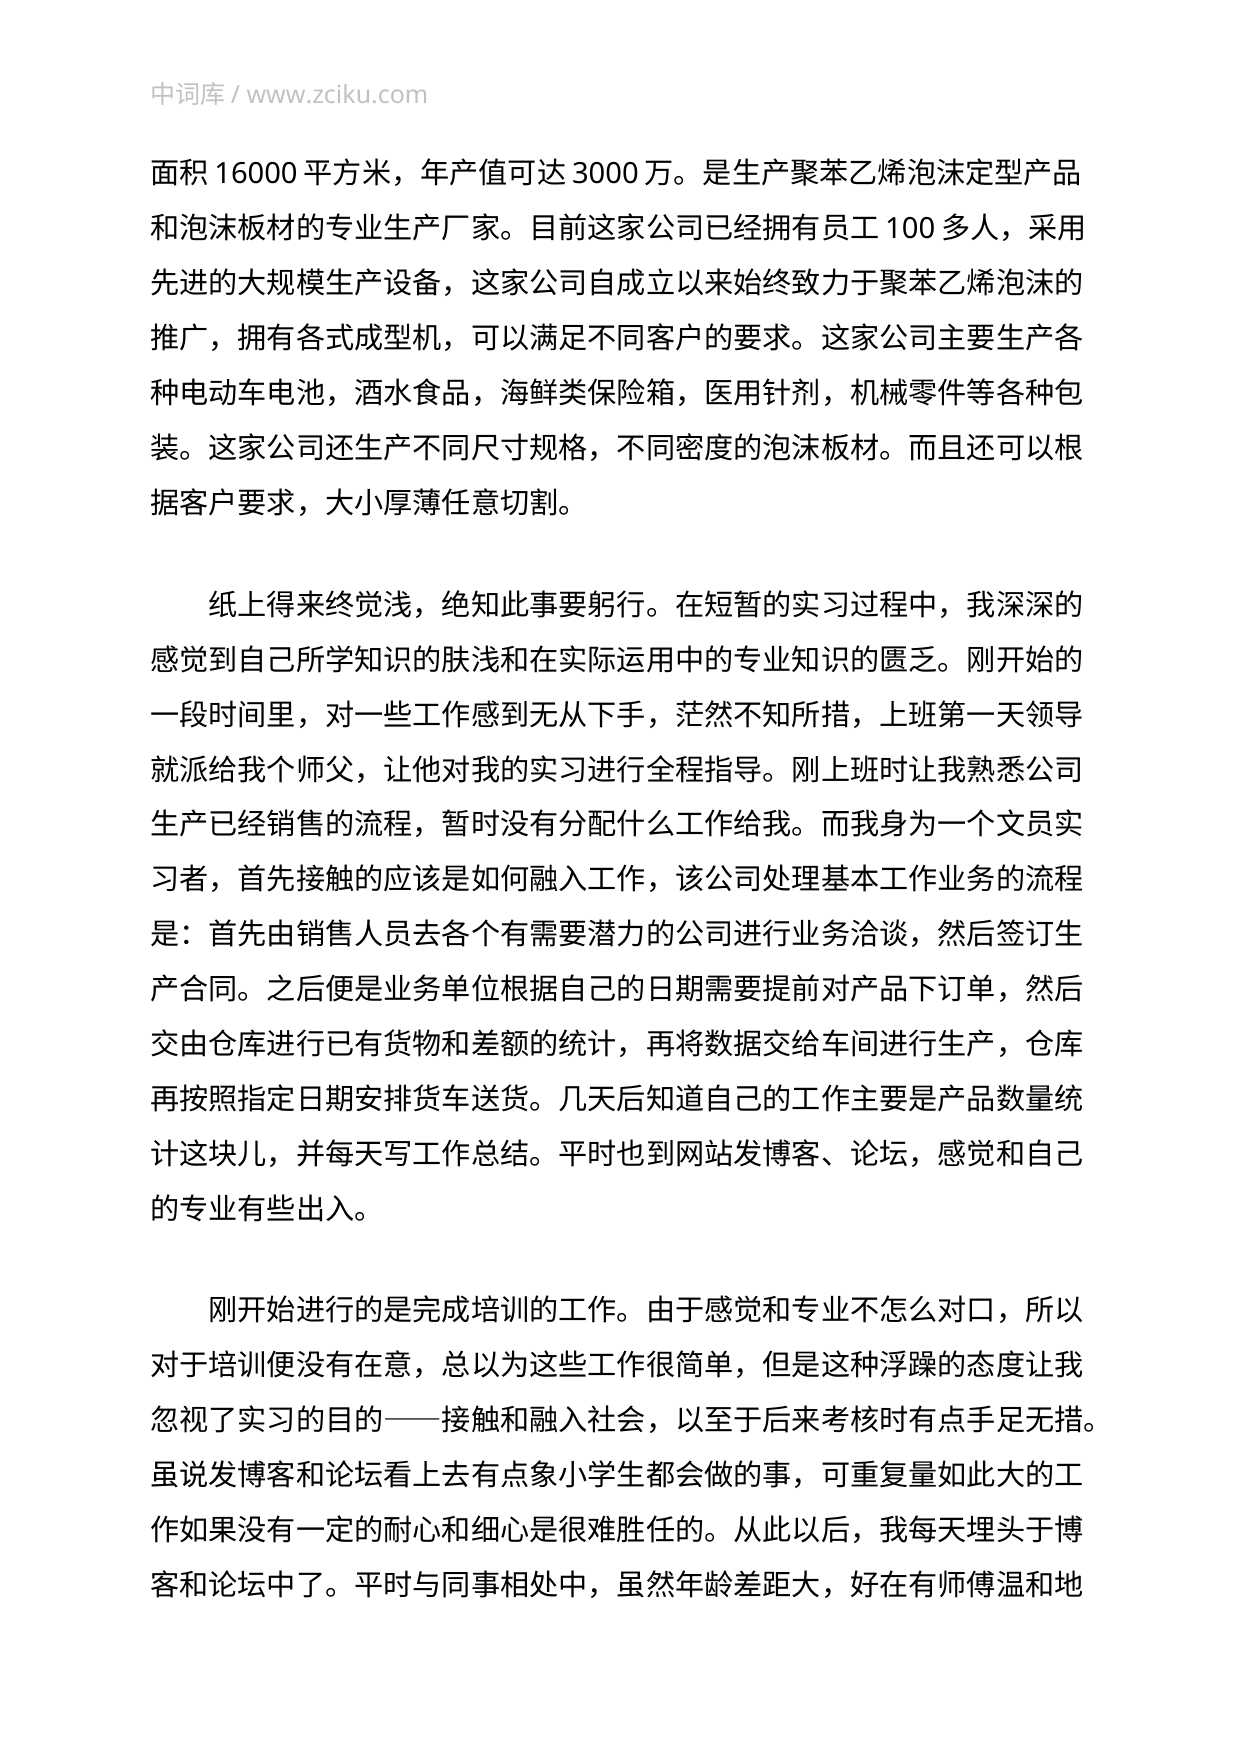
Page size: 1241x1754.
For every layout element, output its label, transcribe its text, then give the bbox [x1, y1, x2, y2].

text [150, 1287, 1090, 1604]
text 纸上得来终觉浅，绝知此事要躬行。在短暂的实习过程中，我深深的感觉到自己所学知识的肤浅和在实际运用中的专业知识的匮乏。刚开始的一段时间里，对一些工作感到无从下手，茫然不知所措，上班第一天领导就派给我个师父，让他对我的实习进行全程指导。刚上班时让我熟悉公司生产已经销售的流程，暂时没有分配什么工作给我。而我身为一个文员实习者，首先接触的应该是如何融入工作，该公司处理基本工作业务的流程是：首先由销售人员去各个有需要潜力的公司进行业务洽谈，然后签订生产合同。之后便是业务单位根据自己的日期需要提前对产品下订单，然后交由仓库进行已有货物和差额的统计，再将数据交给车间进行生产，仓库再按照指定日期安排货车送货。几天后知道自己的工作主要是产品数量统计这块儿，并每天写工作总结。平时也到网站发博客、论坛，感觉和自己的专业有些出入。 [150, 581, 1090, 1227]
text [150, 150, 1090, 522]
